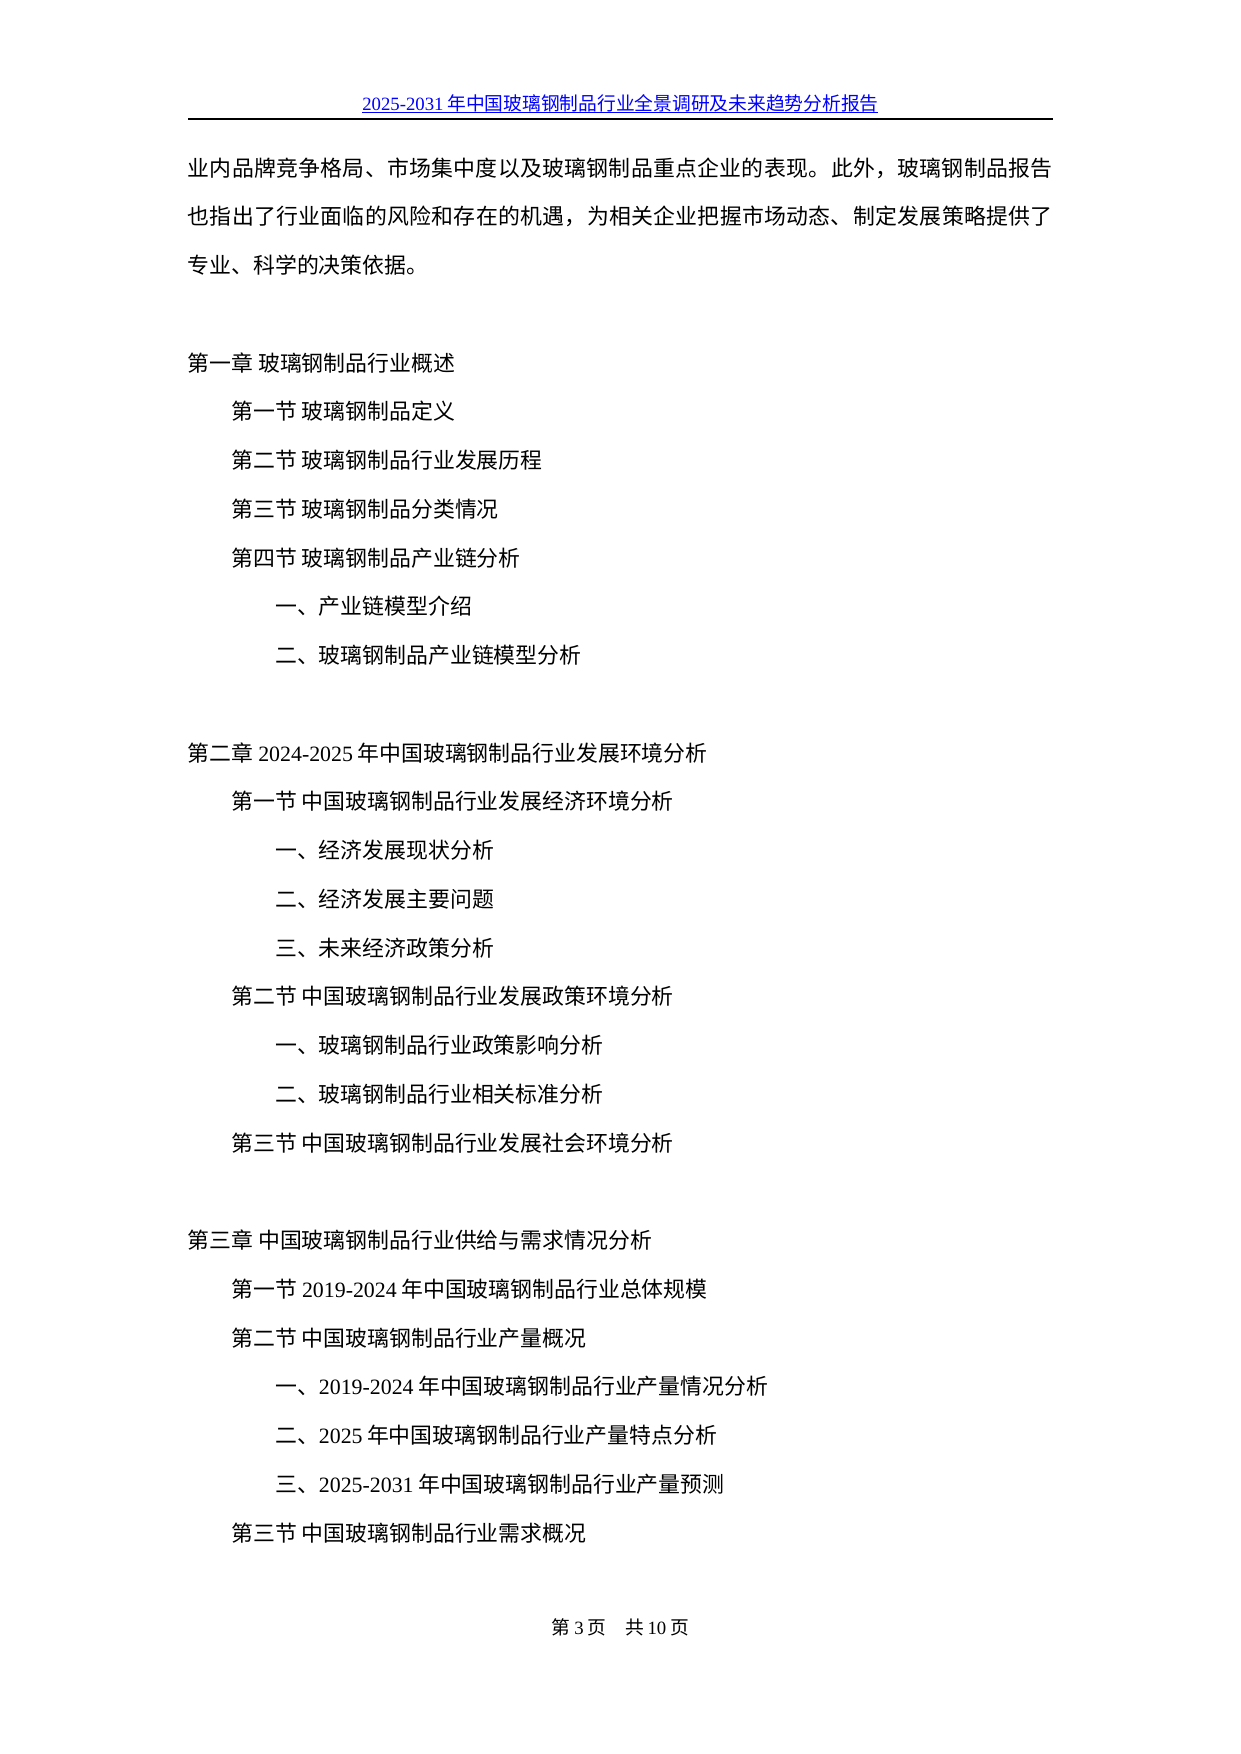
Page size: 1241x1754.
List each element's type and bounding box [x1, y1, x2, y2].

text [187, 150, 1053, 1548]
